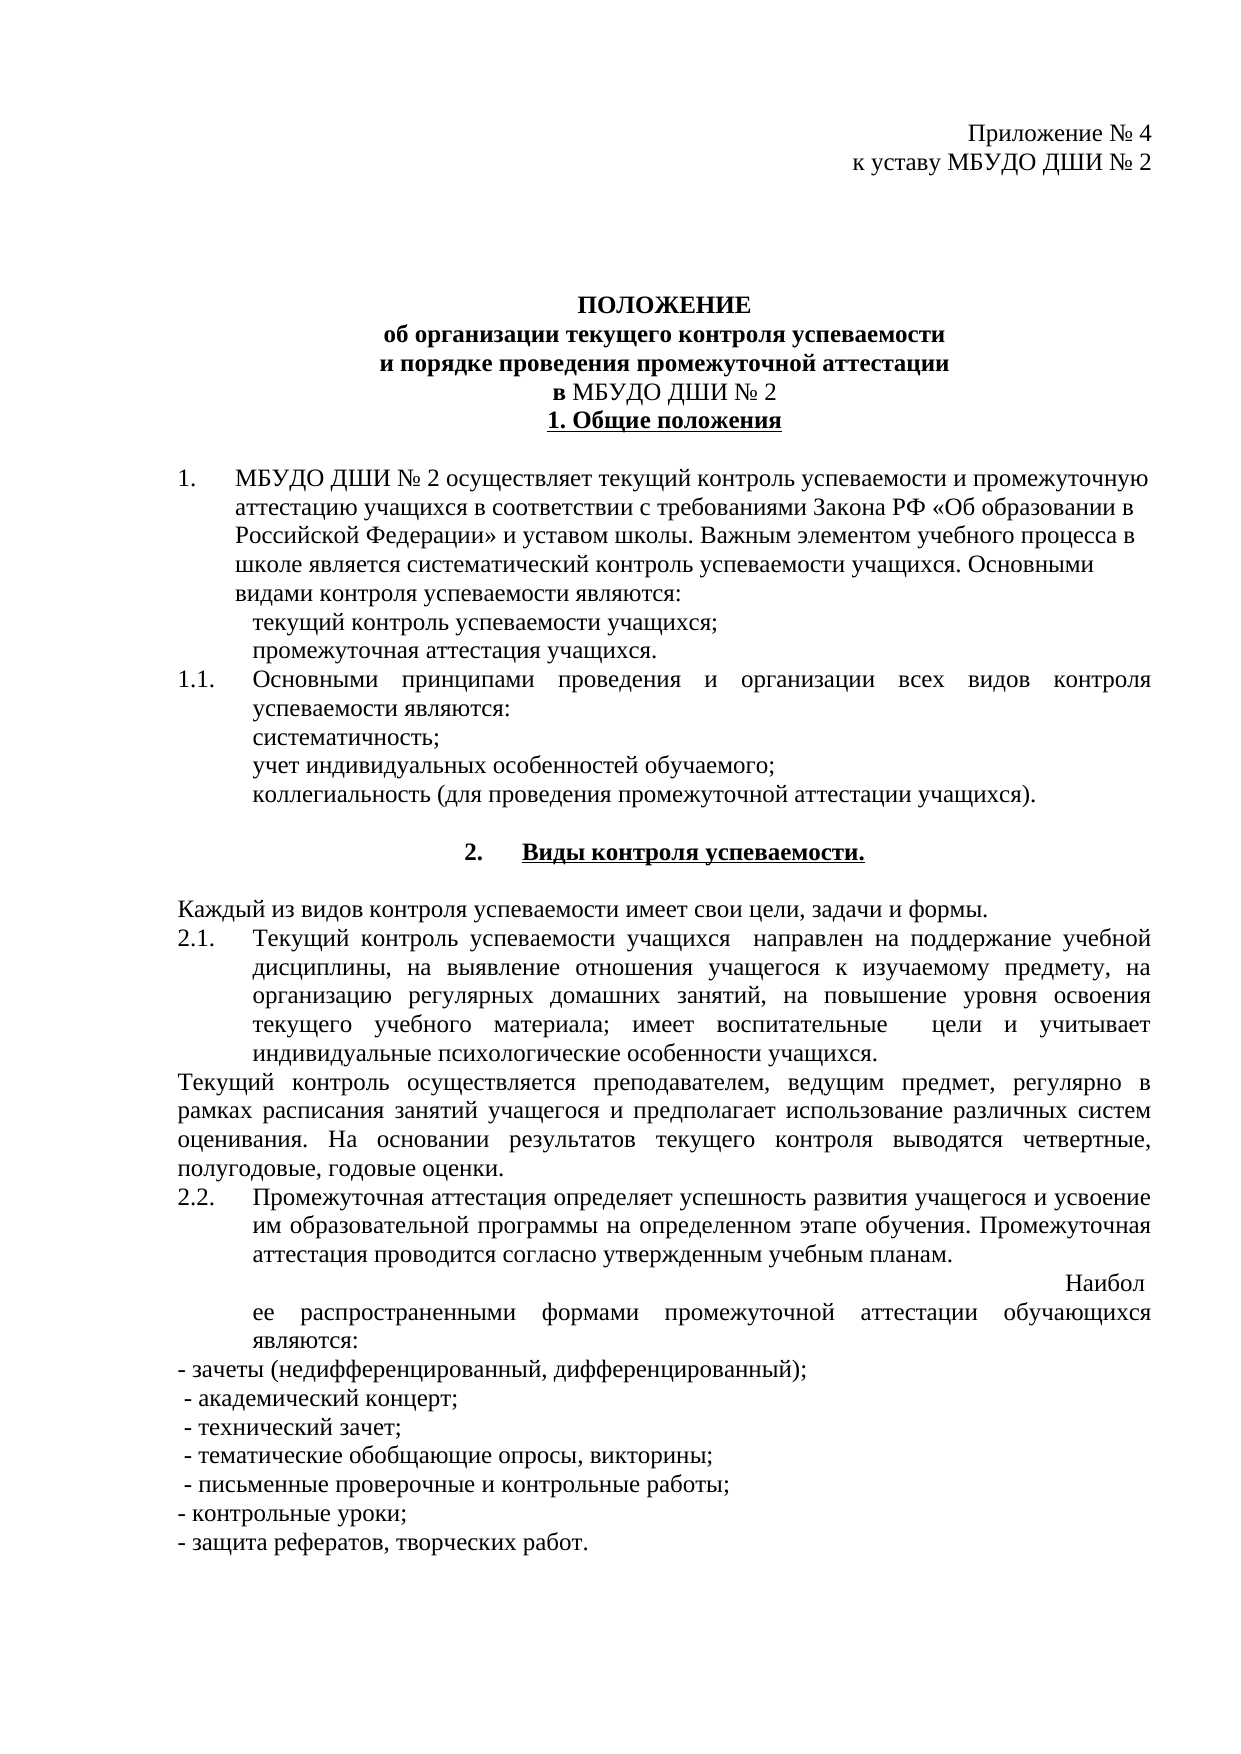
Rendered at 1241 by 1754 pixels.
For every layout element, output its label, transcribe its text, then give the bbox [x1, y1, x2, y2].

text - письменные проверочные и контрольные работы; [177, 1469, 1152, 1498]
text ПОЛОЖЕНИЕ [177, 291, 1152, 319]
text 1. Общие положения [177, 406, 1152, 434]
text систематичность; [252, 722, 1152, 751]
text Наиболее распространенными формами промежуточной аттестации обучающихся являются: [252, 1268, 1152, 1354]
text - контрольные уроки; [177, 1498, 1152, 1527]
text учет индивидуальных особенностей обучаемого; [252, 751, 1152, 779]
list Основными принципами проведения и организации всех видов контроля успеваемости являются: [177, 664, 1152, 722]
list Текущий контроль успеваемости учащихся направлен на поддержание учебной дисциплины, на выявление отношения учащегося к изучаемому предмету, на организацию регулярных домашних занятий, на повышение уровня освоения текущего учебного материала; имеет воспитательные цели и учитывает индивидуальные психологические особенности учащихся. [177, 923, 1152, 1067]
text промежуточная аттестация учащихся. [252, 636, 1152, 664]
text об организации текущего контроля успеваемости [177, 319, 1152, 348]
text Приложение № 4 [177, 118, 1152, 147]
text - академический концерт; [177, 1383, 1152, 1412]
text Каждый из видов контроля успеваемости имеет свои цели, задачи и формы. [177, 894, 1152, 923]
text Текущий контроль осуществляется преподавателем, ведущим предмет, регулярно в рамках расписания занятий учащегося и предполагает использование различных систем оценивания. На основании результатов текущего контроля выводятся четвертные, полугодовые, годовые оценки. [177, 1067, 1152, 1182]
list МБУДО ДШИ № 2 осуществляет текущий контроль успеваемости и промежуточную аттестацию учащихся в соответствии с требованиями Закона РФ «Об образовании в Российской Федерации» и уставом школы. Важным элементом учебного процесса в школе является систематический контроль успеваемости учащихся. Основными видами контроля успеваемости являются: [177, 463, 1152, 607]
text - тематические обобщающие опросы, викторины; [177, 1441, 1152, 1469]
text текущий контроль успеваемости учащихся; [252, 607, 1152, 636]
text - зачеты (недифференцированный, дифференцированный); [177, 1354, 1152, 1383]
text в МБУДО ДШИ № 2 [177, 377, 1152, 406]
list Промежуточная аттестация определяет успешность развития учащегося и усвоение им образовательной программы на определенном этапе обучения. Промежуточная аттестация проводится согласно утвержденным учебным планам. [177, 1182, 1152, 1268]
text - технический зачет; [177, 1412, 1152, 1441]
text коллегиальность (для проведения промежуточной аттестации учащихся). [252, 779, 1152, 808]
text к уставу МБУДО ДШИ № 2 [177, 147, 1152, 176]
text и порядке проведения промежуточной аттестации [177, 348, 1152, 377]
text - защита рефератов, творческих работ. [177, 1527, 1152, 1556]
list Виды контроля успеваемости. [177, 837, 1152, 866]
